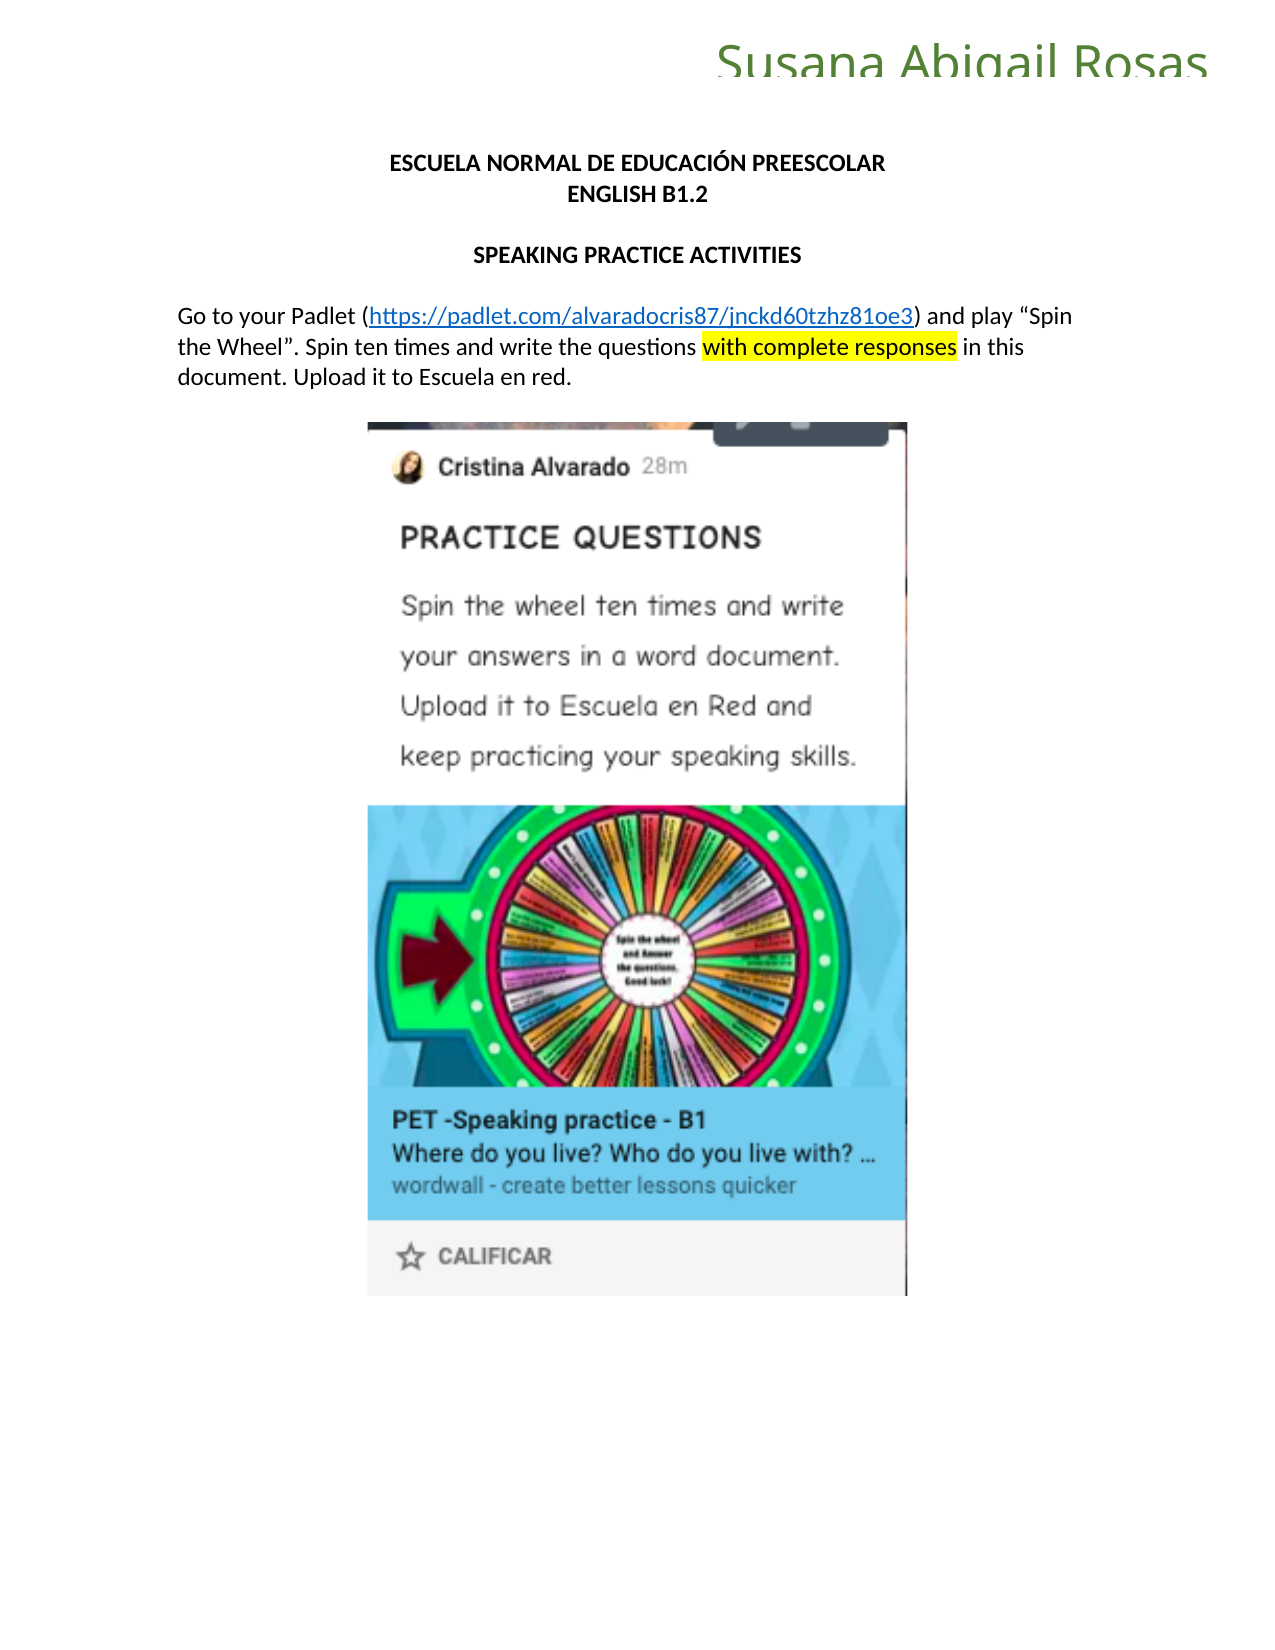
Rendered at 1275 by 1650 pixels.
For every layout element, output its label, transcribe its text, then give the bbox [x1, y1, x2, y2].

picture [367, 422, 908, 1296]
text ESCUELA NORMAL DE EDUCACIÓN PREESCOLAR [177, 148, 1098, 178]
text SPEAKING PRACTICE ACTIVITIES [177, 239, 1098, 270]
text Go to your Padlet (https://padlet.com/alvaradocris87/jnckd60tzhz81oe3) and play “Spin the Wheel”. Spin ten times and write the questions with complete responses in this document. Upload it to Escuela en red. [177, 300, 1098, 392]
text ENGLISH B1.2 [177, 178, 1098, 209]
